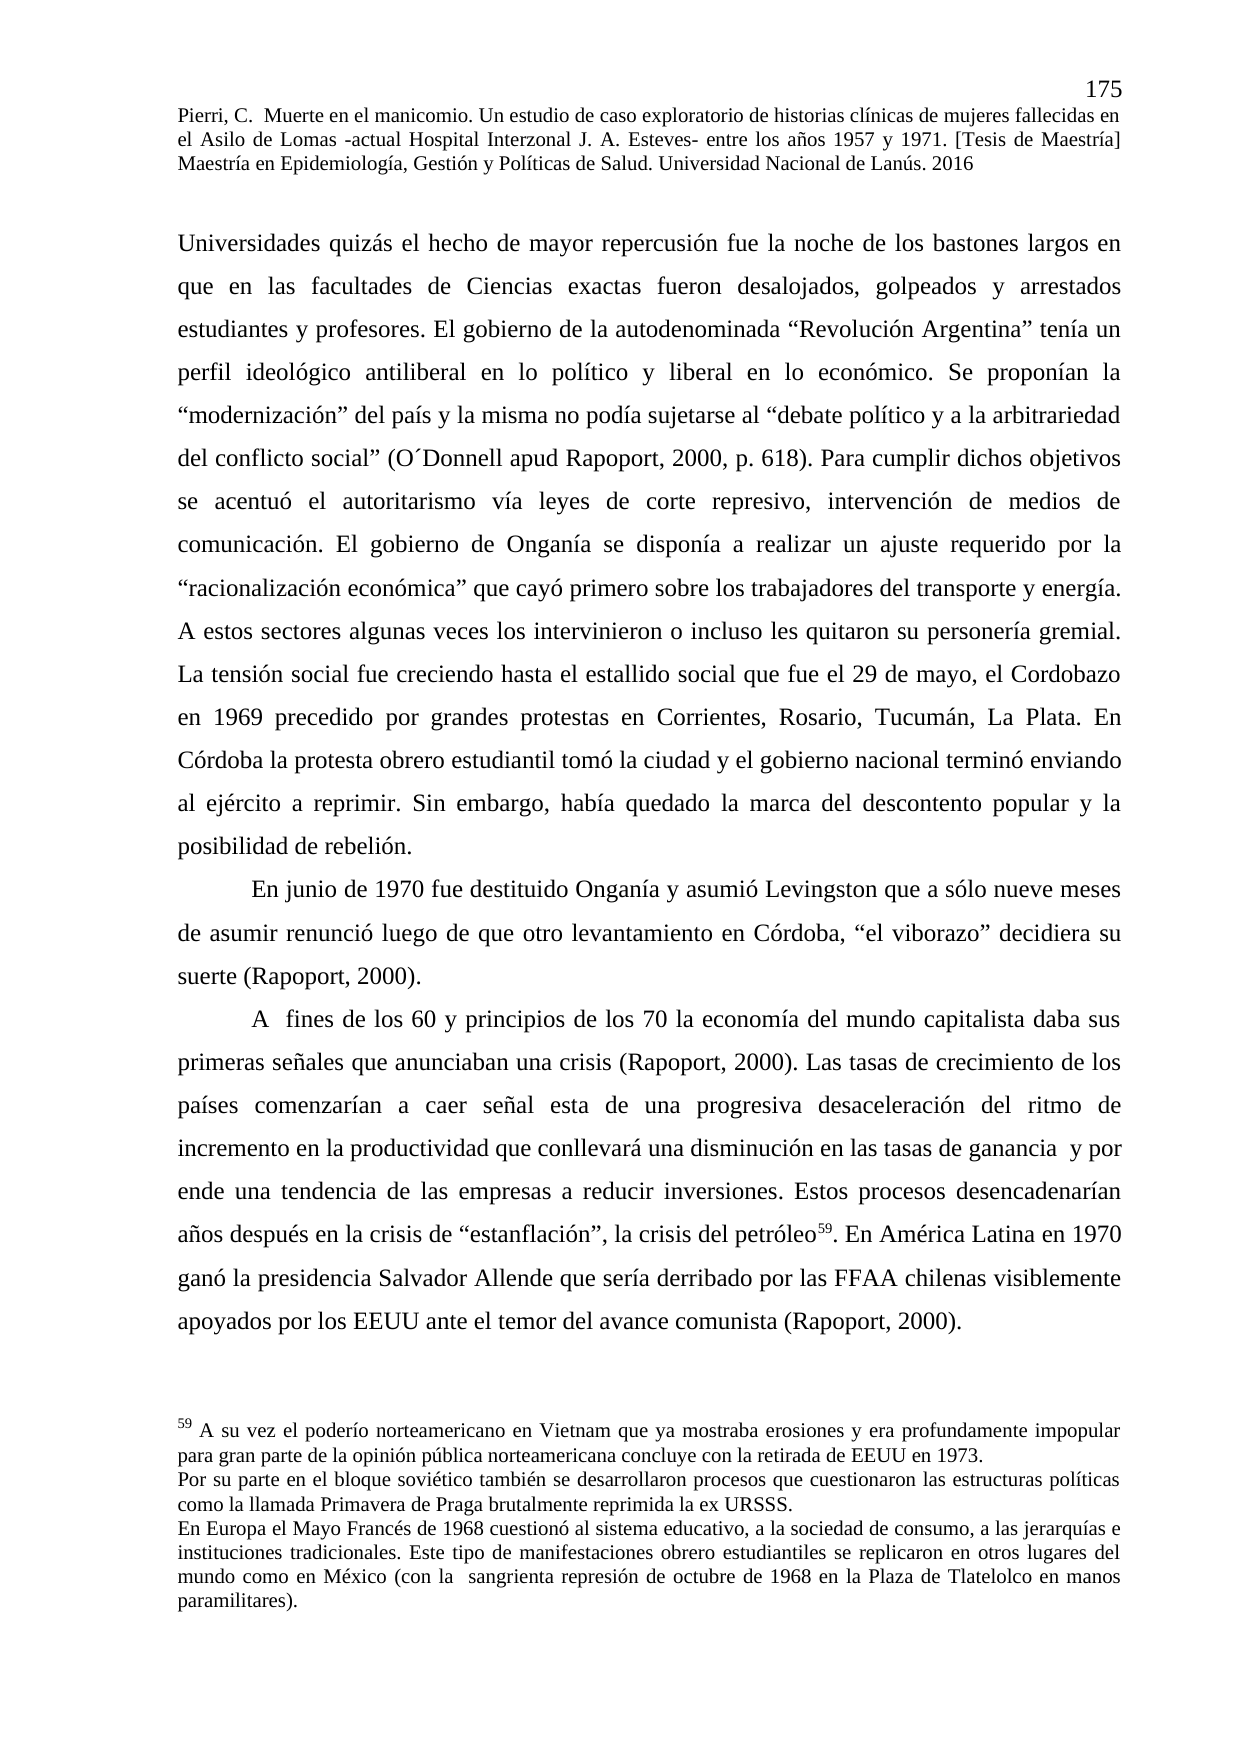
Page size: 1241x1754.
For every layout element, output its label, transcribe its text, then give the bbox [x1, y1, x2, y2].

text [177, 228, 1122, 860]
text A fines de los 60 y principios de los 70 la economía del mundo capitalista daba sus primeras señales que anunciaban una crisis (Rapoport, 2000). Las tasas de crecimiento de los países comenzarían a caer señal esta de una progresiva desaceleración del ritmo de incremento en la productividad que conllevará una disminución en las tasas de ganancia y por ende una tendencia de las empresas a reducir inversiones. Estos procesos desencadenarían años después en la crisis de “estanflación”, la crisis del petróleo. En América Latina en 1970 ganó la presidencia Salvador Allende que sería derribado por las FFAA chilenas visiblemente apoyados por los EEUU ante el temor del avance comunista (Rapoport, 2000). [177, 1004, 1122, 1334]
text En junio de 1970 fue destituido Onganía y asumió Levingston que a sólo nueve meses de asumir renunció luego de que otro levantamiento en Córdoba, “el viborazo” decidiera su suerte (Rapoport, 2000). [177, 874, 1122, 989]
